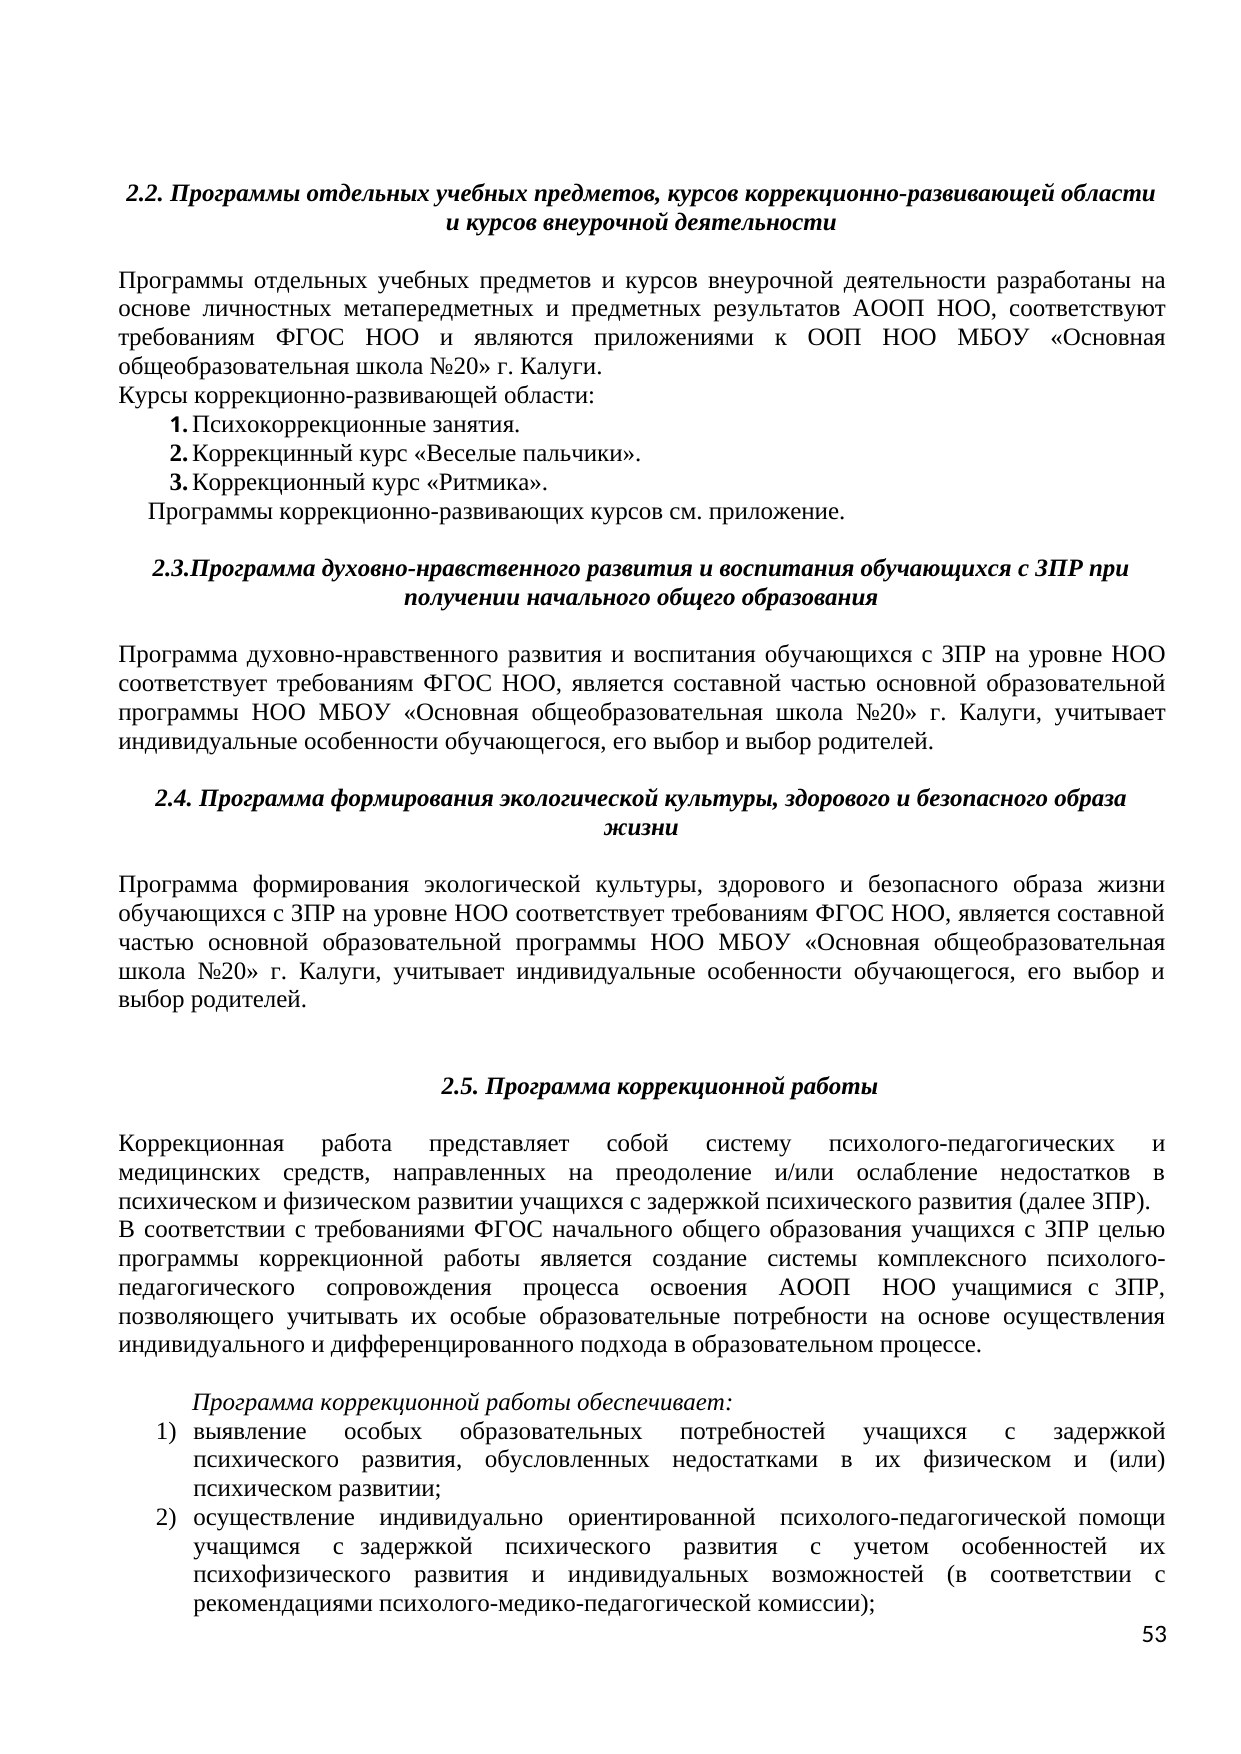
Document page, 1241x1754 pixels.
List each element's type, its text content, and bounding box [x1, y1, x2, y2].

text 2.3.Программа духовно-нравственного развития и воспитания обучающихся с ЗПР при получении начального общего образования [118, 553, 1167, 611]
text Программа коррекционной работы обеспечивает: [118, 1387, 1167, 1416]
text Программа духовно-нравственного развития и воспитания обучающихся с ЗПР на уровне НОО соответствует требованиям ФГОС НОО, является составной частью основной образовательной программы НОО МБОУ «Основная общеобразовательная школа №20» г. Калуги, учитывает индивидуальные особенности обучающегося, его выбор и выбор родителей. [118, 639, 1167, 754]
text 2.5. Программа коррекционной работы [156, 1071, 1167, 1099]
text Программы отдельных учебных предметов и курсов внеурочной деятельности разработаны на основе личностных метапередметных и предметных результатов АООП НОО, соответствуют требованиям ФГОС НОО и являются приложениями к ООП НОО МБОУ «Основная общеобразовательная школа №20» г. Калуги. [118, 265, 1167, 380]
list Психокоррекционные занятия. [118, 408, 1167, 438]
text Программа формирования экологической культуры, здорового и безопасного образа жизни обучающихся с ЗПР на уровне НОО соответствует требованиям ФГОС НОО, является составной частью основной образовательной программы НОО МБОУ «Основная общеобразовательная школа №20» г. Калуги, учитывает индивидуальные особенности обучающегося, его выбор и выбор родителей. [118, 869, 1167, 1013]
list Коррекционный курс «Ритмика». [118, 467, 1167, 496]
list выявление особых образовательных потребностей учащихся с задержкой психического развития, обусловленных недостатками в их физическом и (или) психическом развитии; [156, 1416, 1167, 1502]
list Коррекцинный курс «Веселые пальчики». [118, 438, 1167, 467]
text 2.4. Программа формирования экологической культуры, здорового и безопасного образа жизни [118, 783, 1167, 841]
text Курсы коррекционно-развивающей области: [118, 380, 1167, 408]
text Коррекционная работа представляет собой систему психолого-педагогических и медицинских средств, направленных на преодоление и/или ослабление недостатков в психическом и физическом развитии учащихся с задержкой психического развития (далее ЗПР). [118, 1128, 1167, 1214]
text Программы коррекционно-развивающих курсов см. приложение. [118, 496, 1167, 524]
text 2.2. Программы отдельных учебных предметов, курсов коррекционно-развивающей области и курсов внеурочной деятельности [118, 178, 1167, 236]
text В соответствии с требованиями ФГОС начального общего образования учащихся с ЗПР целью программы коррекционной работы является создание системы комплексного психолого-педагогического сопровождения процесса освоения АООП НОО учащимися с ЗПР, позволяющего учитывать их особые образовательные потребности на основе осуществления индивидуального и дифференцированного подхода в образовательном процессе. [118, 1214, 1167, 1358]
list осуществление индивидуально ориентированной психолого-педагогической помощи учащимся с задержкой психического развития с учетом особенностей их психофизического развития и индивидуальных возможностей (в соответствии с рекомендациями психолого-медико-педагогической комиссии); [156, 1502, 1167, 1617]
